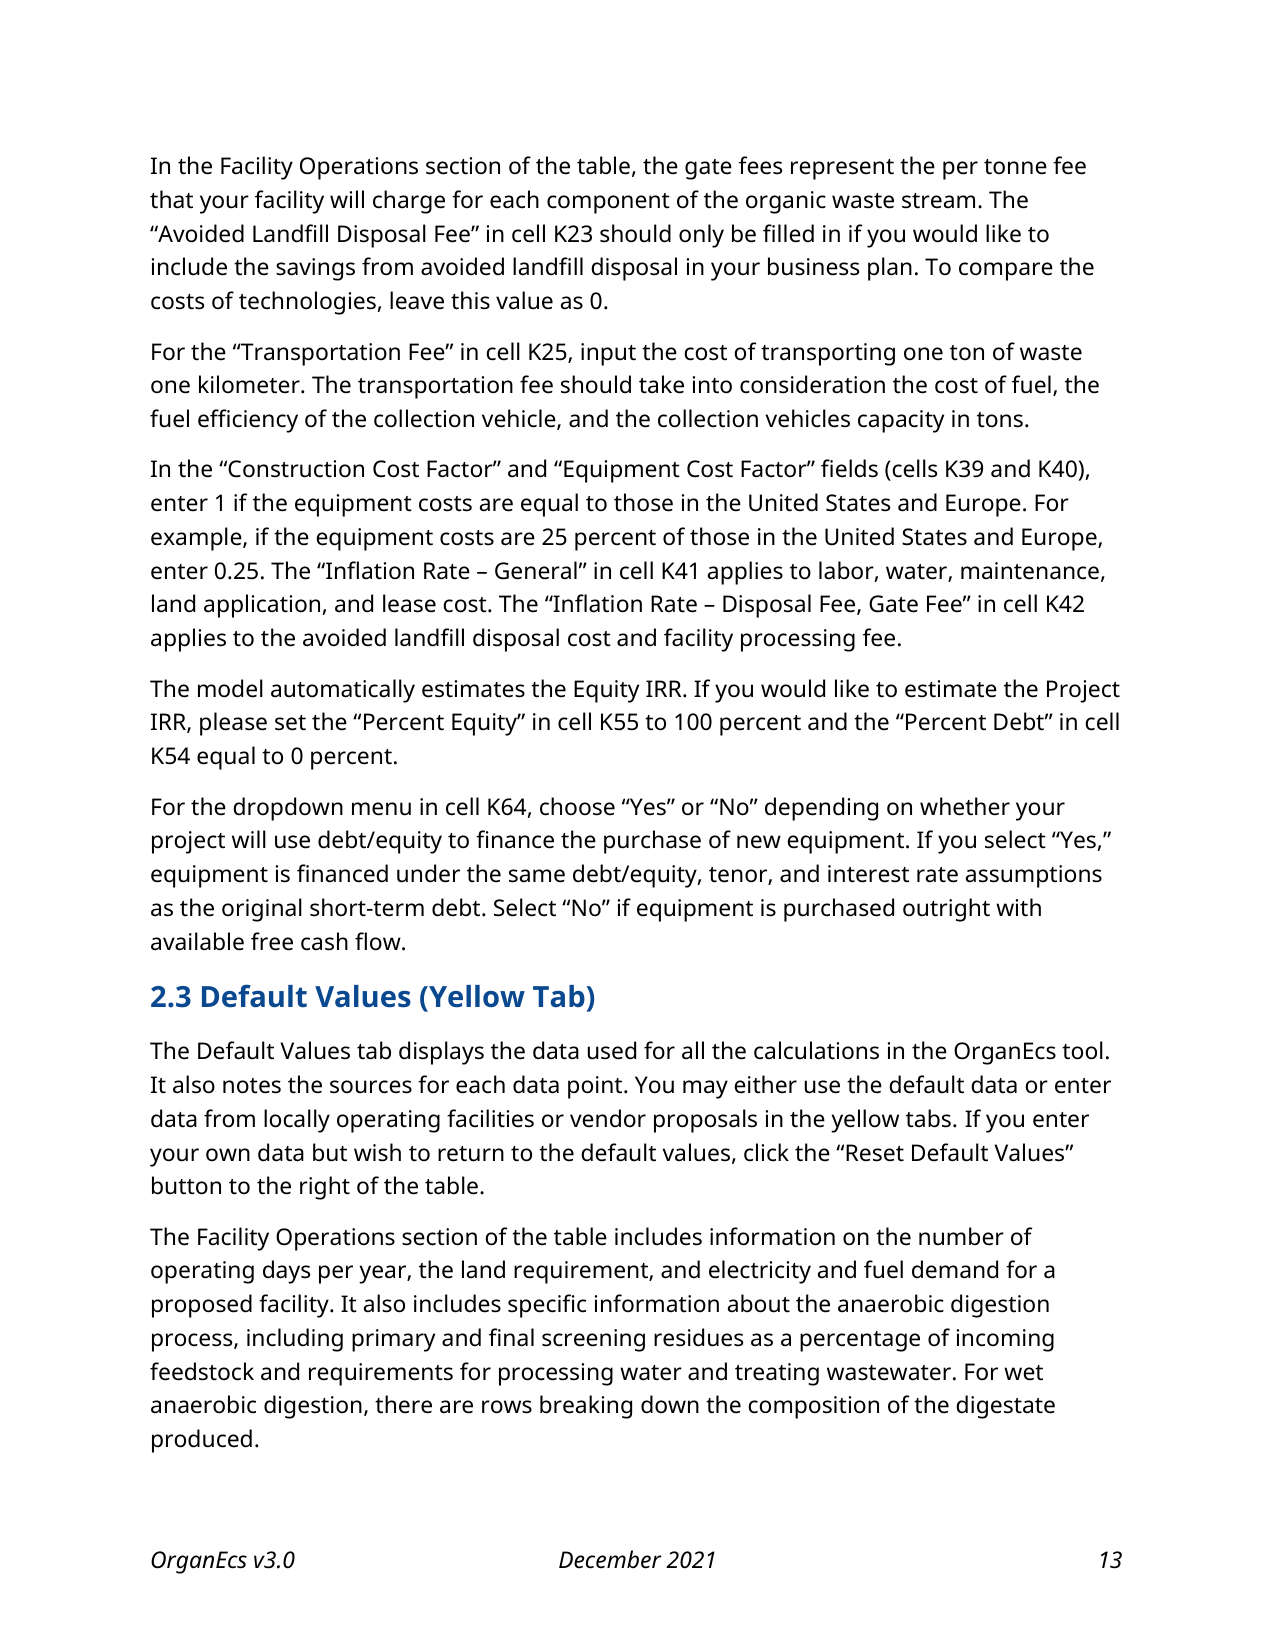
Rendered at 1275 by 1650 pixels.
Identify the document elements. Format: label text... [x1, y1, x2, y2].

text The Facility Operations section of the table includes information on the number of operating days per year, the land requirement, and electricity and fuel demand for a proposed facility. It also includes specific information about the anaerobic digestion process, including primary and final screening residues as a percentage of incoming feedstock and requirements for processing water and treating wastewater. For wet anaerobic digestion, there are rows breaking down the composition of the digestate produced. [150, 1221, 1125, 1454]
text The Default Values tab displays the data used for all the calculations in the OrganEcs tool. It also notes the sources for each data point. You may either use the default data or enter data from locally operating facilities or vendor proposals in the yellow tabs. If you enter your own data but wish to return to the default values, click the “Reset Default Values” button to the right of the table. [150, 1035, 1125, 1202]
text For the dropdown menu in cell K64, choose “Yes” or “No” depending on whether your project will use debt/equity to finance the purchase of new equipment. If you select “Yes,” equipment is financed under the same debt/equity, tenor, and interest rate assumptions as the original short-term debt. Select “No” if equipment is purchased outright with available free cash flow. [150, 790, 1125, 957]
subtitle 2.3 Default Values (Yellow Tab) [150, 976, 1125, 1016]
text For the “Transportation Fee” in cell K25, input the cost of transporting one ton of waste one kilometer. The transportation fee should take into consideration the cost of fuel, the fuel efficiency of the collection vehicle, and the collection vehicles capacity in tons. [150, 335, 1125, 434]
text In the Facility Operations section of the table, the gate fees represent the per tonne fee that your facility will charge for each component of the organic waste stream. The “Avoided Landfill Disposal Fee” in cell K23 should only be filled in if you would like to include the savings from avoided landfill disposal in your business plan. To compare the costs of technologies, leave this value as 0. [150, 150, 1125, 316]
text In the “Construction Cost Factor” and “Equipment Cost Factor” fields (cells K39 and K40), enter 1 if the equipment costs are equal to those in the United States and Europe. For example, if the equipment costs are 25 percent of those in the United States and Europe, enter 0.25. The “Inflation Rate – General” in cell K41 applies to labor, water, maintenance, land application, and lease cost. The “Inflation Rate – Disposal Fee, Gate Fee” in cell K42 applies to the avoided landfill disposal cost and facility processing fee. [150, 453, 1125, 653]
text The model automatically estimates the Equity IRR. If you would like to estimate the Project IRR, please set the “Percent Equity” in cell K55 to 100 percent and the “Percent Debt” in cell K54 equal to 0 percent. [150, 672, 1125, 771]
